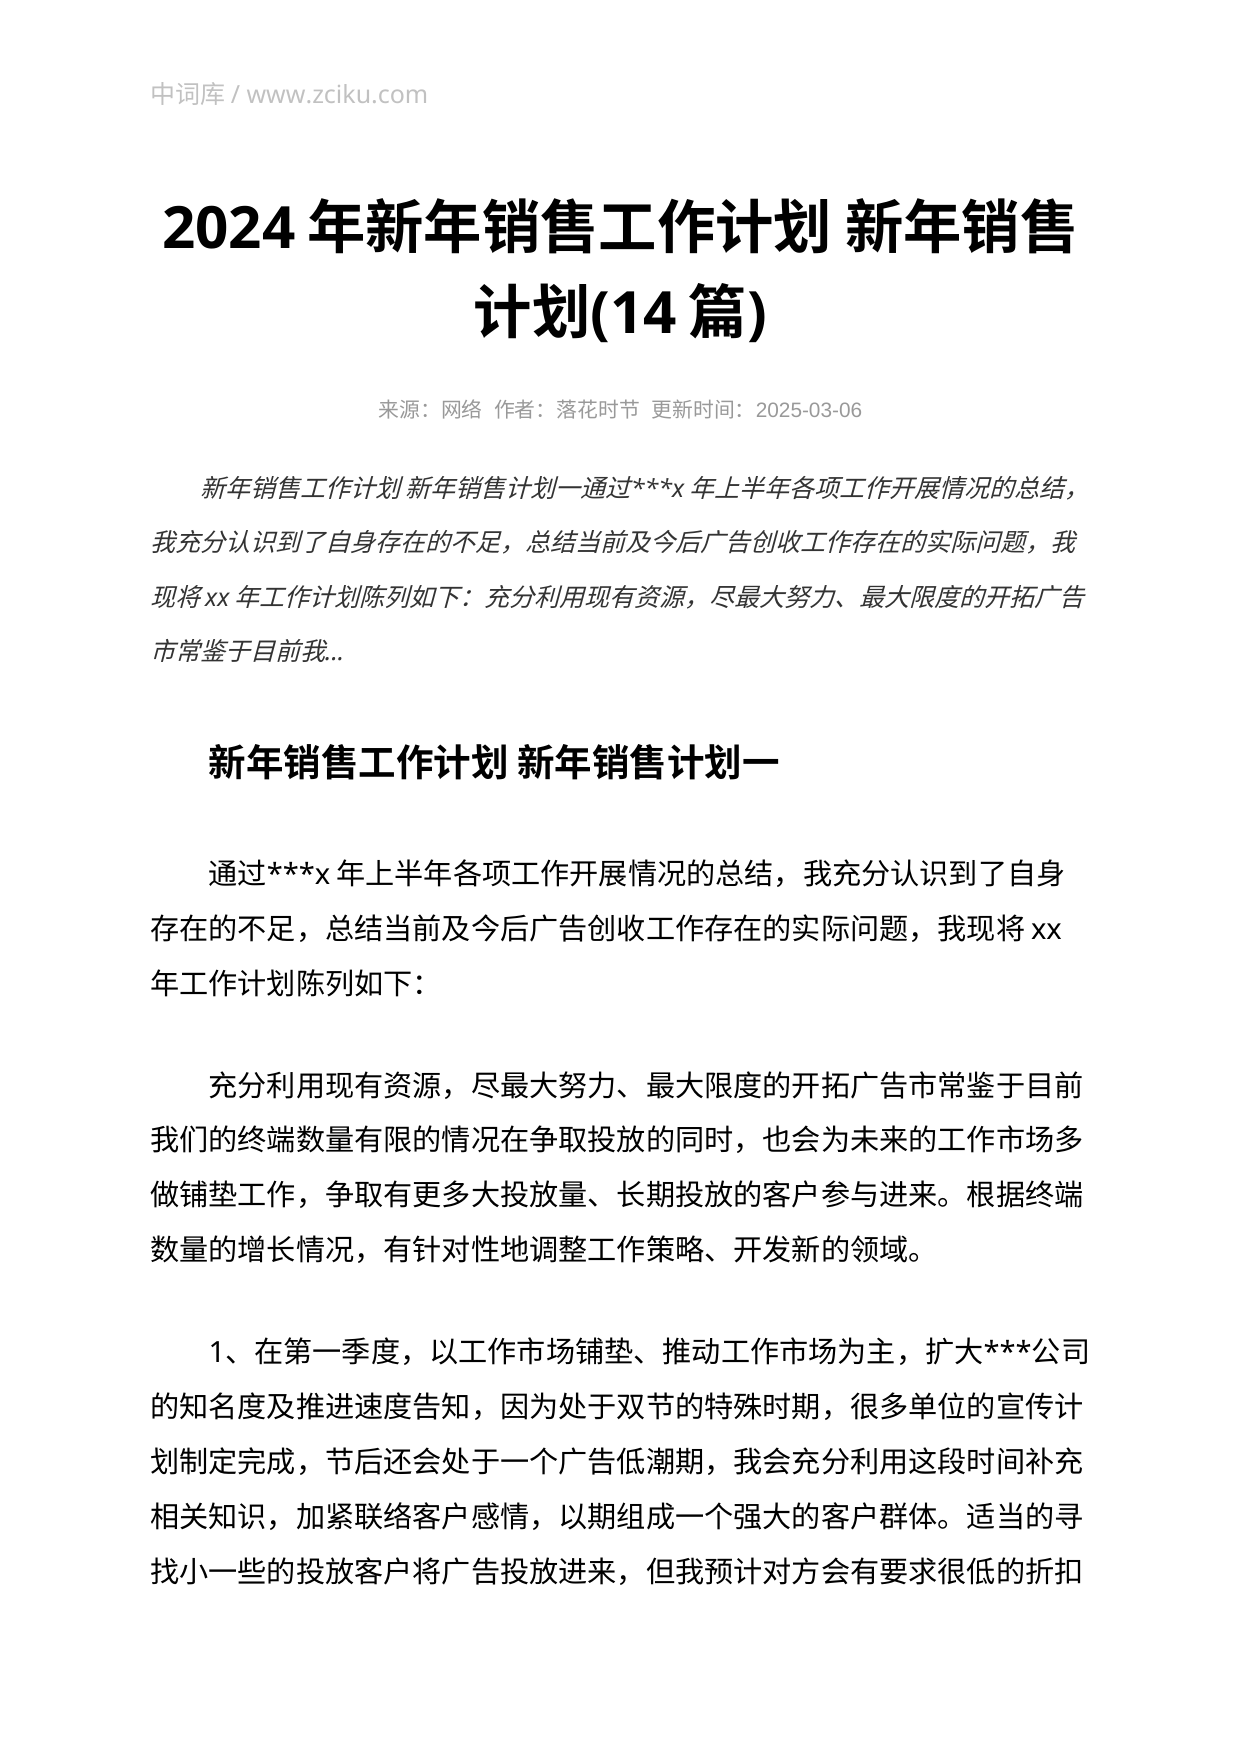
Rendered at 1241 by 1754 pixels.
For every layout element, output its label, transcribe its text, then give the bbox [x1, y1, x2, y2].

text 充分利用现有资源，尽最大努力、最大限度的开拓广告市常鉴于目前我们的终端数量有限的情况在争取投放的同时，也会为未来的工作市场多做铺垫工作，争取有更多大投放量、长期投放的客户参与进来。根据终端数量的增长情况，有针对性地调整工作策略、开发新的领域。 [150, 1062, 1090, 1269]
text 新年销售工作计划 新年销售计划一 [150, 733, 1090, 787]
subtitle 2024年新年销售工作计划 新年销售计划(14篇) [150, 181, 1090, 351]
text 通过***x年上半年各项工作开展情况的总结，我充分认识到了自身存在的不足，总结当前及今后广告创收工作存在的实际问题，我现将xx年工作计划陈列如下： [150, 850, 1090, 1003]
text 来源：网络 作者：落花时节 更新时间：2025-03-06 [150, 398, 1090, 422]
text 新年销售工作计划 新年销售计划一通过***x年上半年各项工作开展情况的总结，我充分认识到了自身存在的不足，总结当前及今后广告创收工作存在的实际问题，我现将xx年工作计划陈列如下：充分利用现有资源，尽最大努力、最大限度的开拓广告市常鉴于目前我... [150, 468, 1090, 668]
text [150, 1328, 1090, 1591]
